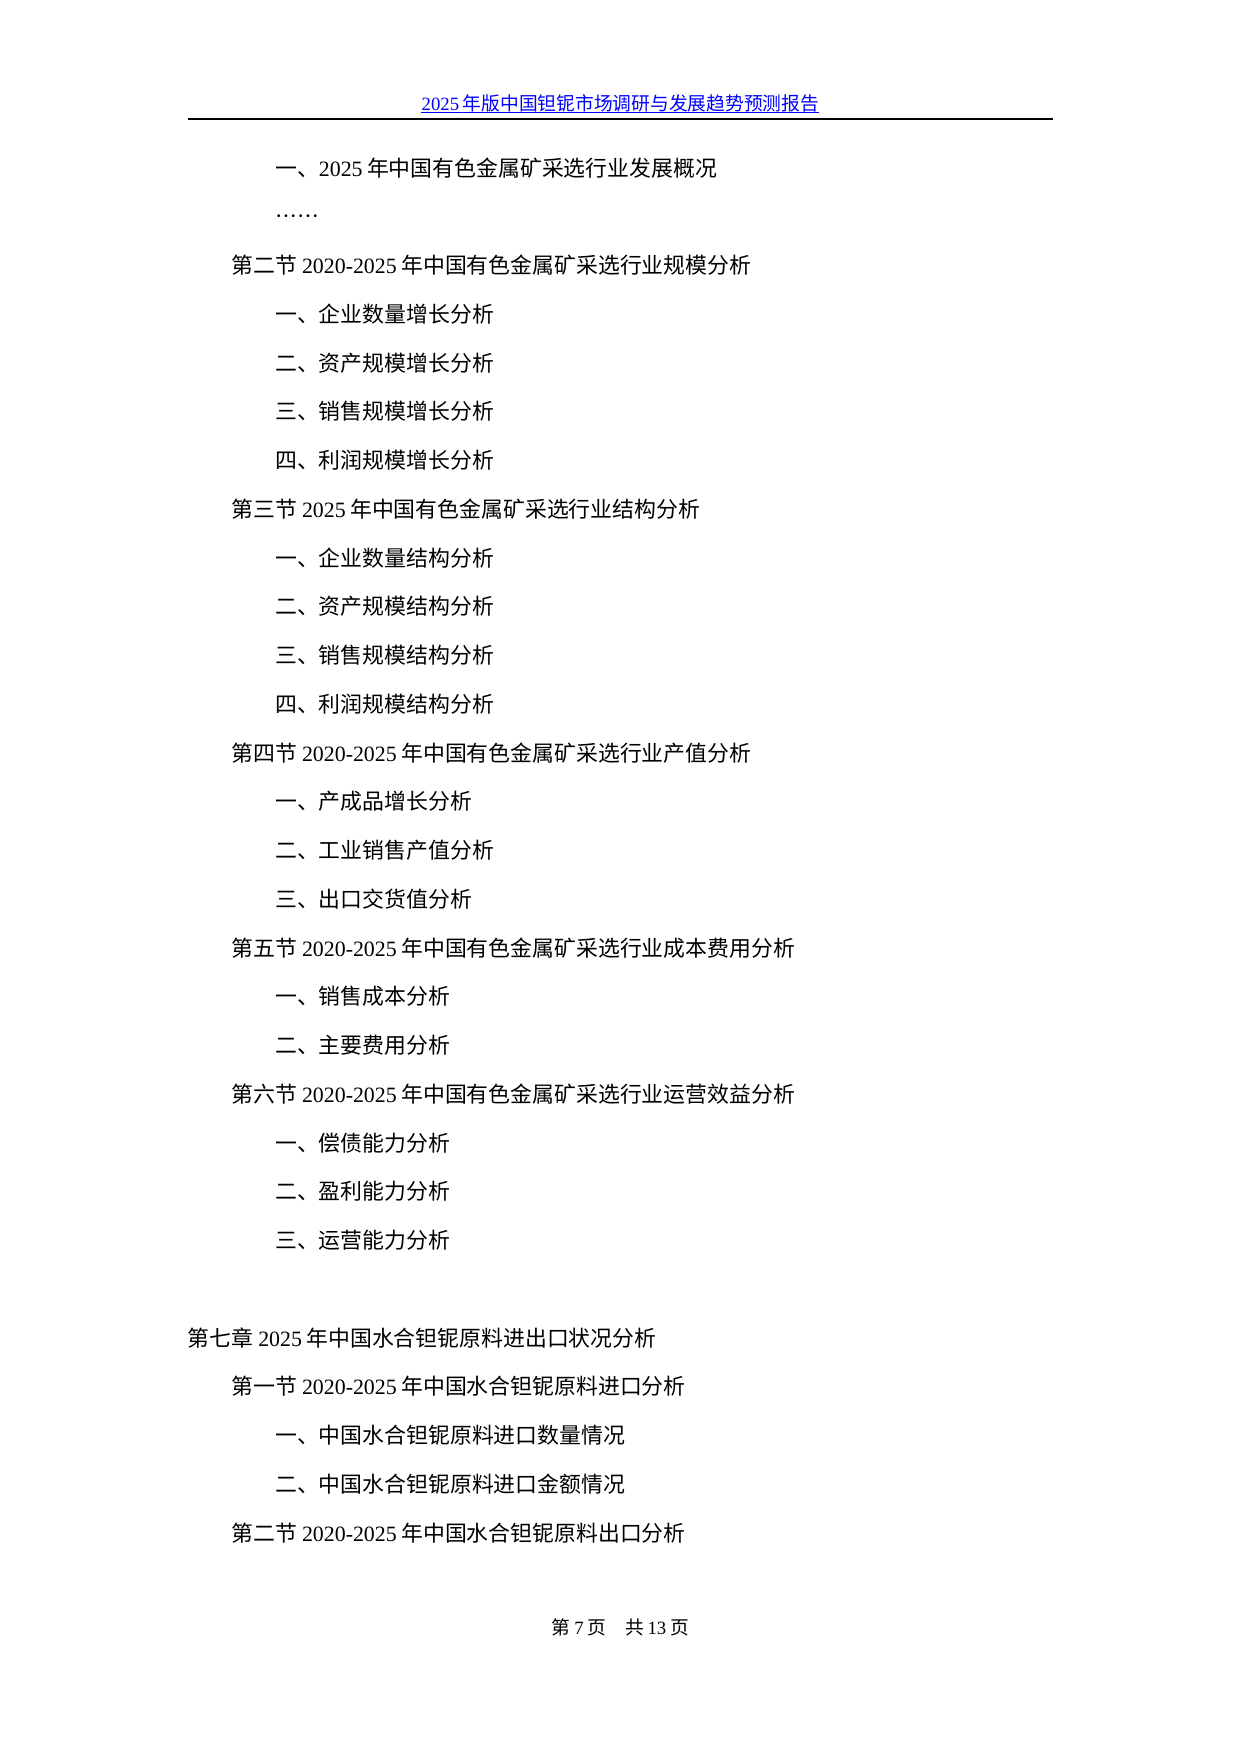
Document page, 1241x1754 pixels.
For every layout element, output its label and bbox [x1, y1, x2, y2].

text [187, 150, 1053, 1548]
